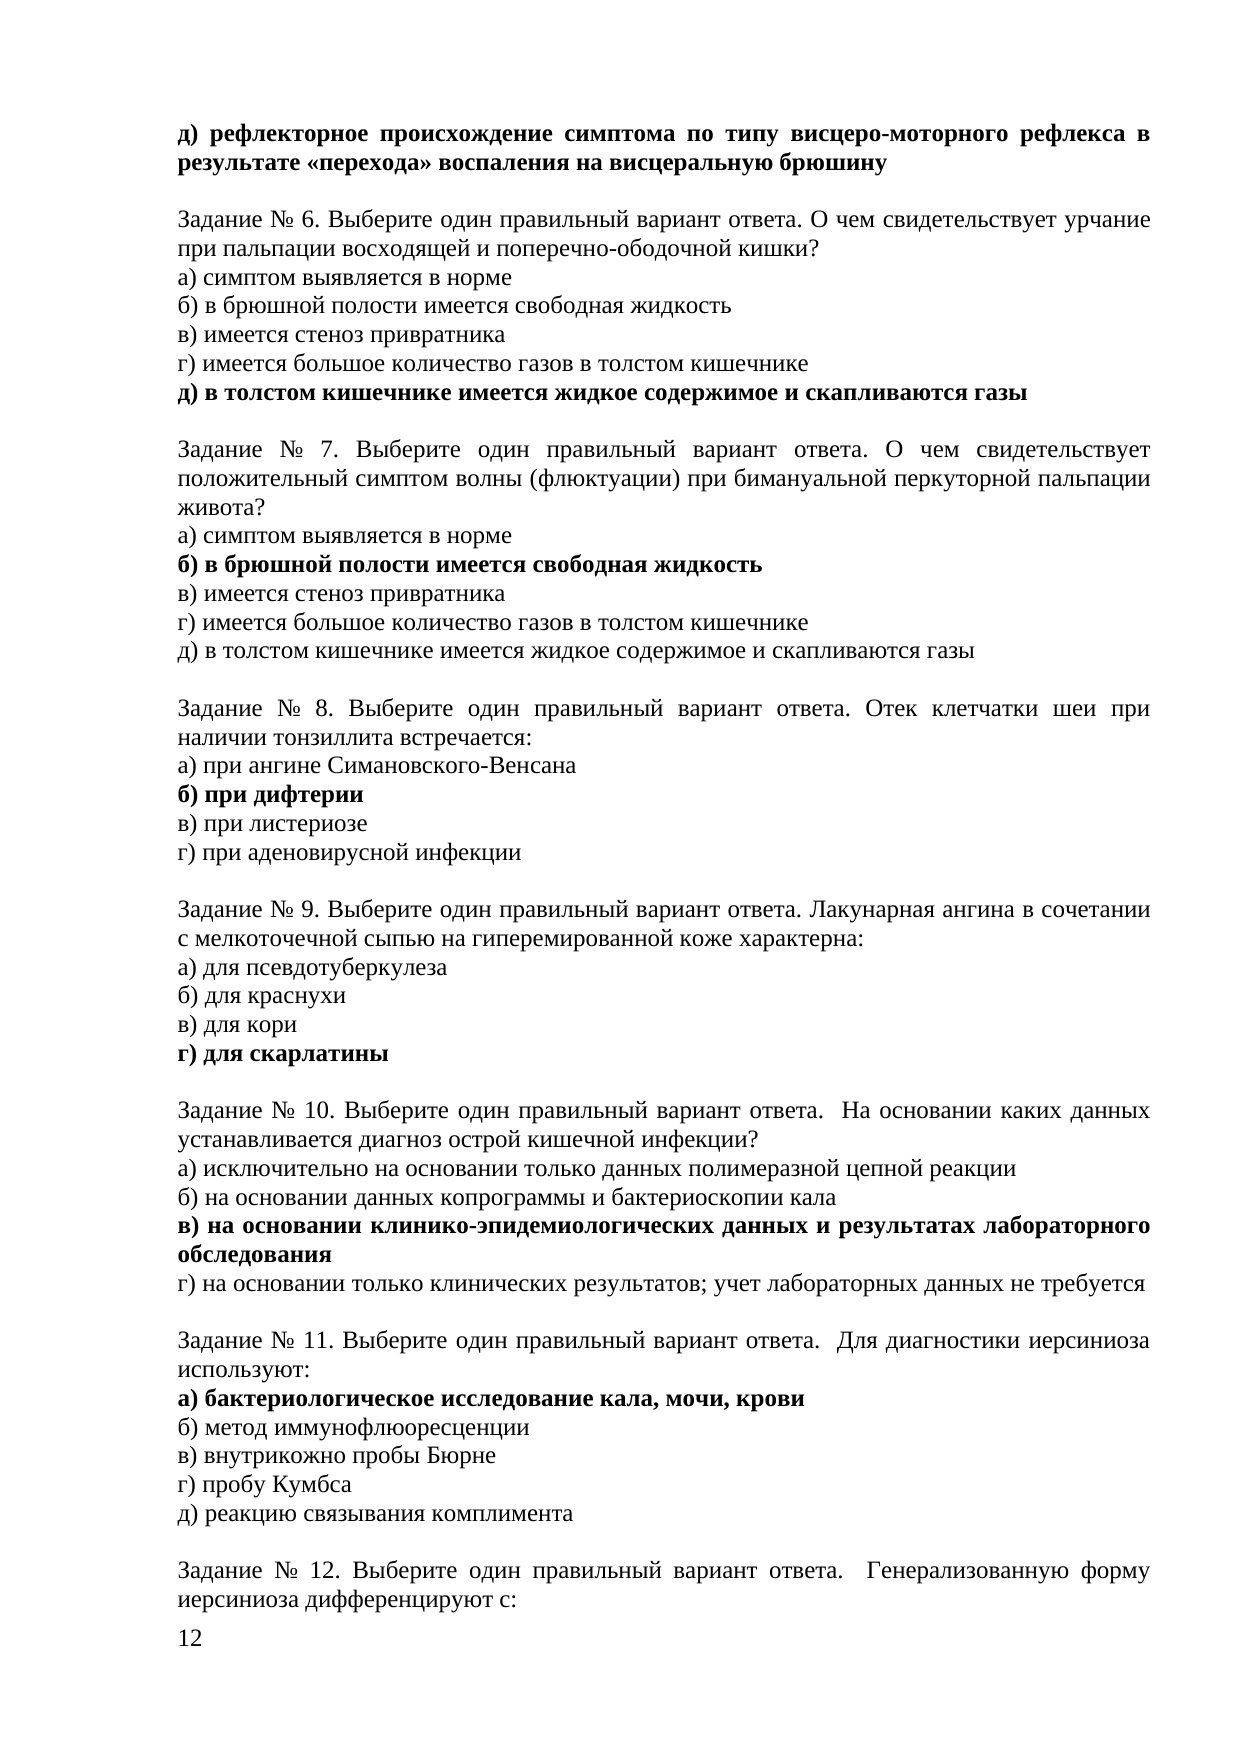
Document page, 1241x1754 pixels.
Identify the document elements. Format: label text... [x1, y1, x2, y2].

text д) реакцию связывания комплимента [177, 1498, 1152, 1527]
text г) пробу Кумбса [177, 1469, 1152, 1498]
text Задание № 11. Выберите один правильный вариант ответа. Для диагностики иерсиниоза используют: [177, 1326, 1152, 1383]
text Задание № 9. Выберите один правильный вариант ответа. Лакунарная ангина в сочетании с мелкоточечной сыпью на гиперемированной коже характерна: [177, 894, 1152, 952]
text а) для псевдотуберкулеза [177, 952, 1152, 981]
text Задание № 8. Выберите один правильный вариант ответа. Отек клетчатки шеи при наличии тонзиллита встречается: [177, 693, 1152, 751]
text а) бактериологическое исследование кала, мочи, крови [177, 1383, 1152, 1412]
text г) имеется большое количество газов в толстом кишечнике [177, 348, 1152, 377]
text г) при аденовирусной инфекции [177, 837, 1152, 866]
text а) симптом выявляется в норме [177, 262, 1152, 291]
text д) в толстом кишечнике имеется жидкое содержимое и скапливаются газы [177, 377, 1152, 406]
text б) для краснухи [177, 981, 1152, 1009]
text г) имеется большое количество газов в толстом кишечнике [177, 607, 1152, 636]
text д) в толстом кишечнике имеется жидкое содержимое и скапливаются газы [177, 636, 1152, 664]
text в) при листериозе [177, 808, 1152, 837]
text Задание № 6. Выберите один правильный вариант ответа. О чем свидетельствует урчание при пальпации восходящей и поперечно-ободочной кишки? [177, 204, 1152, 262]
text а) при ангине Симановского-Венсана [177, 751, 1152, 779]
text а) исключительно на основании только данных полимеразной цепной реакции [177, 1153, 1152, 1182]
text в) на основании клинико-эпидемиологических данных и результатах лабораторного обследования [177, 1211, 1152, 1268]
text Задание № 10. Выберите один правильный вариант ответа. На основании каких данных устанавливается диагноз острой кишечной инфекции? [177, 1096, 1152, 1153]
text б) в брюшной полости имеется свободная жидкость [177, 549, 1152, 578]
text Задание № 7. Выберите один правильный вариант ответа. О чем свидетельствует положительный симптом волны (флюктуации) при бимануальной перкуторной пальпации живота? [177, 434, 1152, 521]
text Задание № 12. Выберите один правильный вариант ответа. Генерализованную форму иерсиниоза дифференцируют с: [177, 1556, 1152, 1613]
text б) при дифтерии [177, 779, 1152, 808]
text б) в брюшной полости имеется свободная жидкость [177, 291, 1152, 319]
text в) внутрикожно пробы Бюрне [177, 1441, 1152, 1469]
text а) симптом выявляется в норме [177, 521, 1152, 549]
text г) для скарлатины [177, 1038, 1152, 1067]
text в) имеется стеноз привратника [177, 578, 1152, 607]
text в) имеется стеноз привратника [177, 319, 1152, 348]
text б) метод иммунофлюоресценции [177, 1412, 1152, 1441]
text в) для кори [177, 1009, 1152, 1038]
text г) на основании только клинических результатов; учет лабораторных данных не требуется [177, 1268, 1152, 1297]
text д) рефлекторное происхождение симптома по типу висцеро-моторного рефлекса в результате «перехода» воспаления на висцеральную брюшину [177, 118, 1152, 176]
text б) на основании данных копрограммы и бактериоскопии кала [177, 1182, 1152, 1211]
